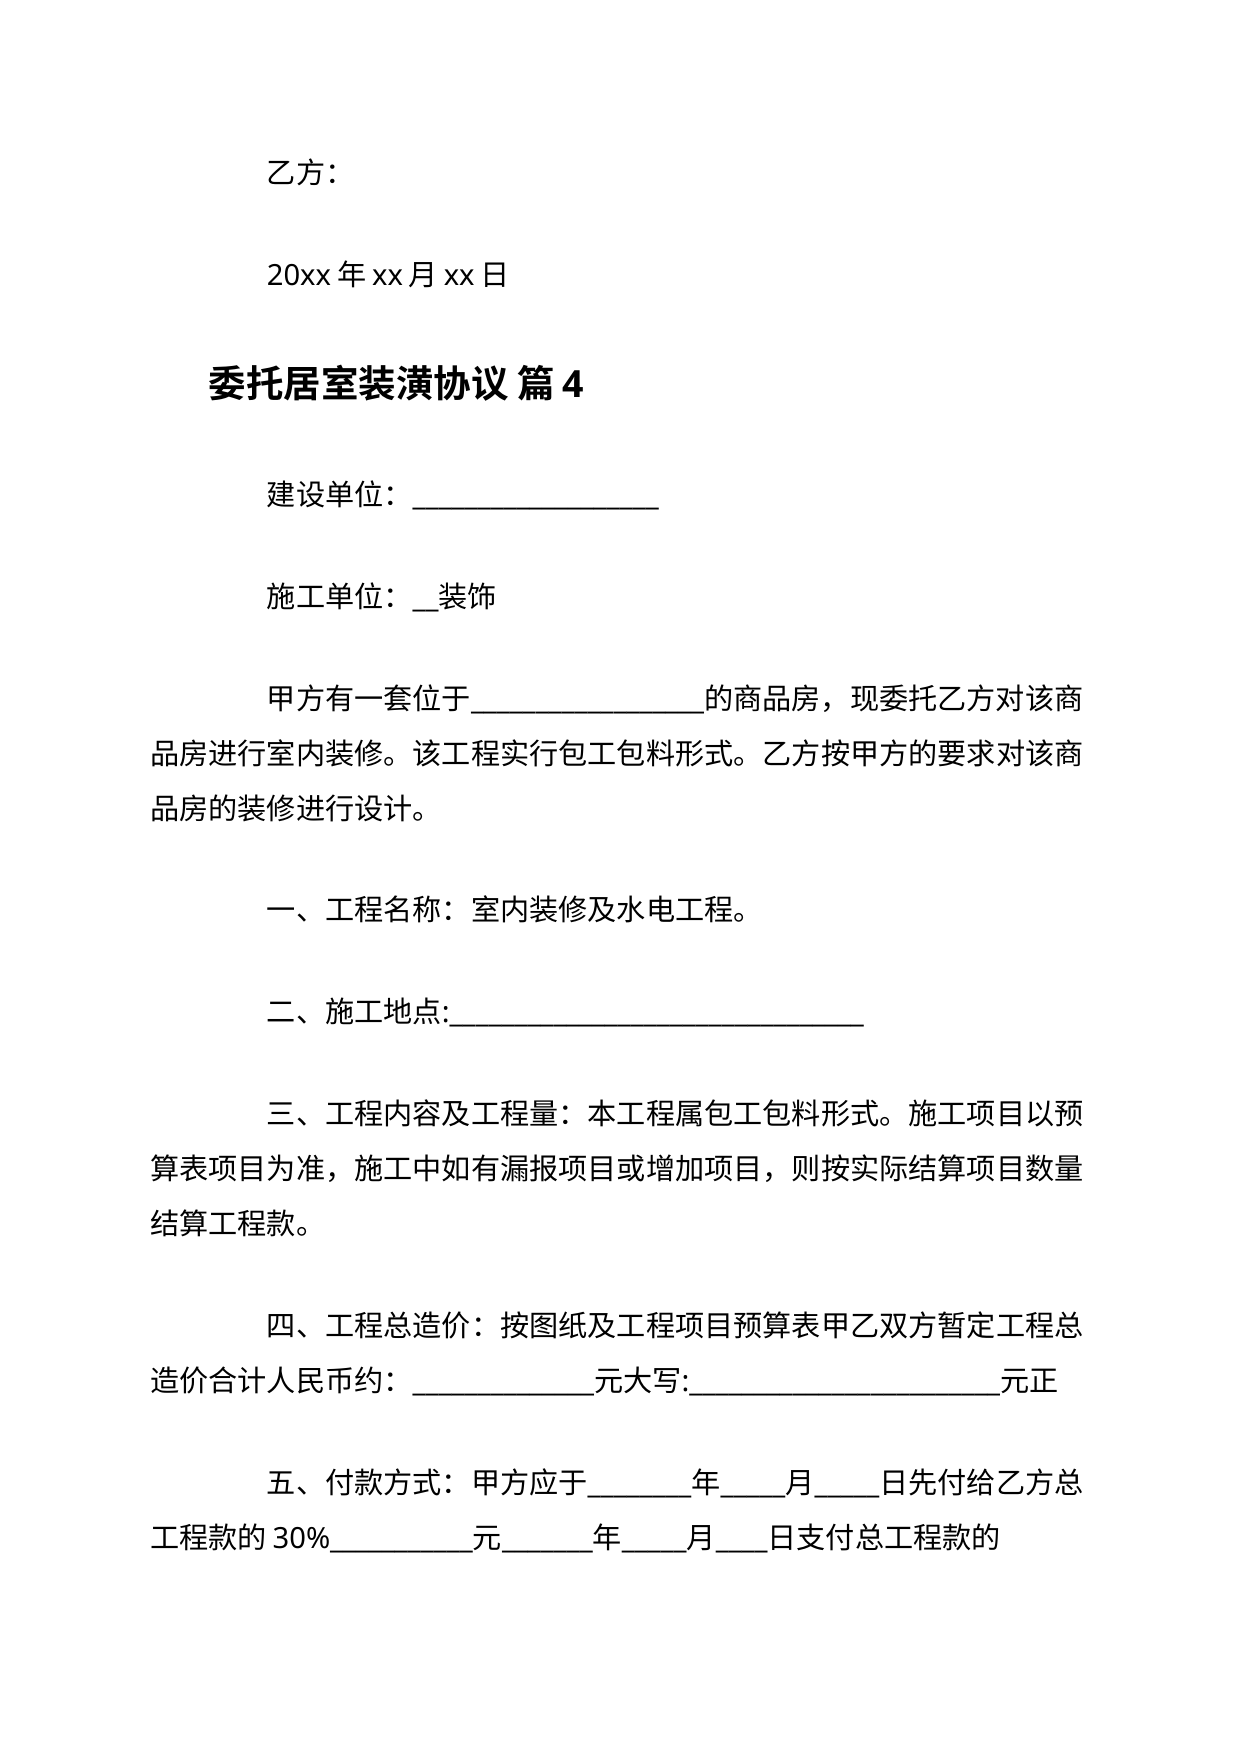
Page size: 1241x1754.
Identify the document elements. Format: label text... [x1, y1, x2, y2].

text 施工单位：__装饰 [150, 573, 1090, 616]
text 三、工程内容及工程量：本工程属包工包料形式。施工项目以预算表项目为准，施工中如有漏报项目或增加项目，则按实际结算项目数量结算工程款。 [150, 1091, 1090, 1243]
text 四、工程总造价：按图纸及工程项目预算表甲乙双方暂定工程总造价合计人民币约：______________元大写:________________________元正 [150, 1302, 1090, 1399]
text 20xx年xx月xx日 [150, 252, 1090, 294]
text 甲方有一套位于__________________的商品房，现委托乙方对该商品房进行室内装修。该工程实行包工包料形式。乙方按甲方的要求对该商品房的装修进行设计。 [150, 675, 1090, 827]
text 一、工程名称：室内装修及水电工程。 [150, 887, 1090, 929]
text 二、施工地点:________________________________ [150, 989, 1090, 1031]
text 乙方： [150, 150, 1090, 192]
text 委托居室装潢协议 篇4 [150, 354, 1090, 408]
text 建设单位：___________________ [150, 471, 1090, 514]
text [150, 1459, 1090, 1557]
